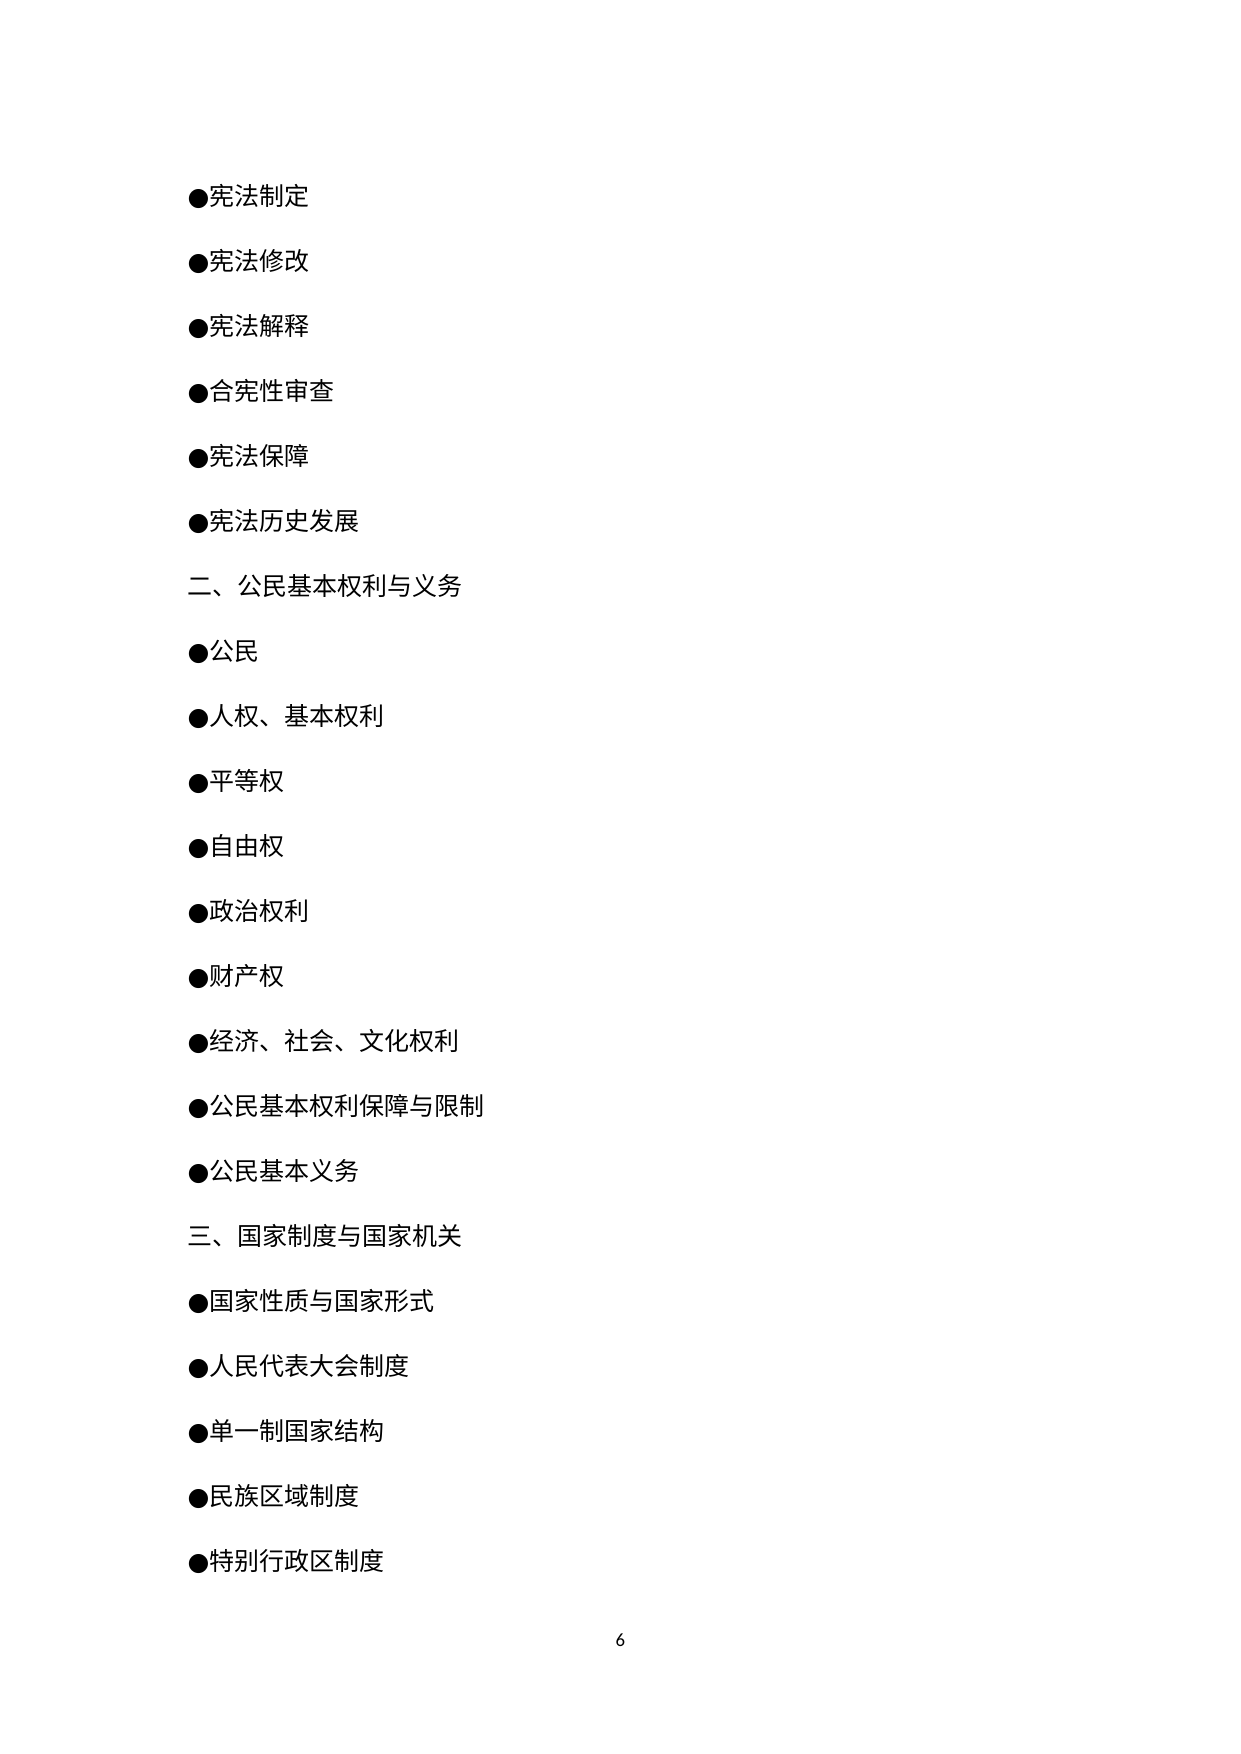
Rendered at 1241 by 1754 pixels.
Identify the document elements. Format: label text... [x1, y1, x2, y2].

text ●人权、基本权利 [187, 682, 1053, 747]
text ●宪法制定 [187, 162, 1053, 227]
text ●宪法修改 [187, 227, 1053, 292]
text ●宪法解释 [187, 292, 1053, 357]
text ●公民基本义务 [187, 1137, 1053, 1202]
text ●公民 [187, 617, 1053, 682]
text ●宪法保障 [187, 422, 1053, 487]
text ●特别行政区制度 [187, 1527, 1053, 1592]
text ●民族区域制度 [187, 1462, 1053, 1527]
text ●平等权 [187, 747, 1053, 812]
text ●单一制国家结构 [187, 1397, 1053, 1462]
text ●宪法历史发展 [187, 487, 1053, 552]
text ●财产权 [187, 942, 1053, 1007]
text ●人民代表大会制度 [187, 1332, 1053, 1397]
text 二、公民基本权利与义务 [187, 552, 1053, 617]
text ●合宪性审查 [187, 357, 1053, 422]
text ●经济、社会、文化权利 [187, 1007, 1053, 1072]
text ●国家性质与国家形式 [187, 1267, 1053, 1332]
text ●政治权利 [187, 877, 1053, 942]
text ●公民基本权利保障与限制 [187, 1072, 1053, 1137]
text ●自由权 [187, 812, 1053, 877]
text 三、国家制度与国家机关 [187, 1202, 1053, 1267]
